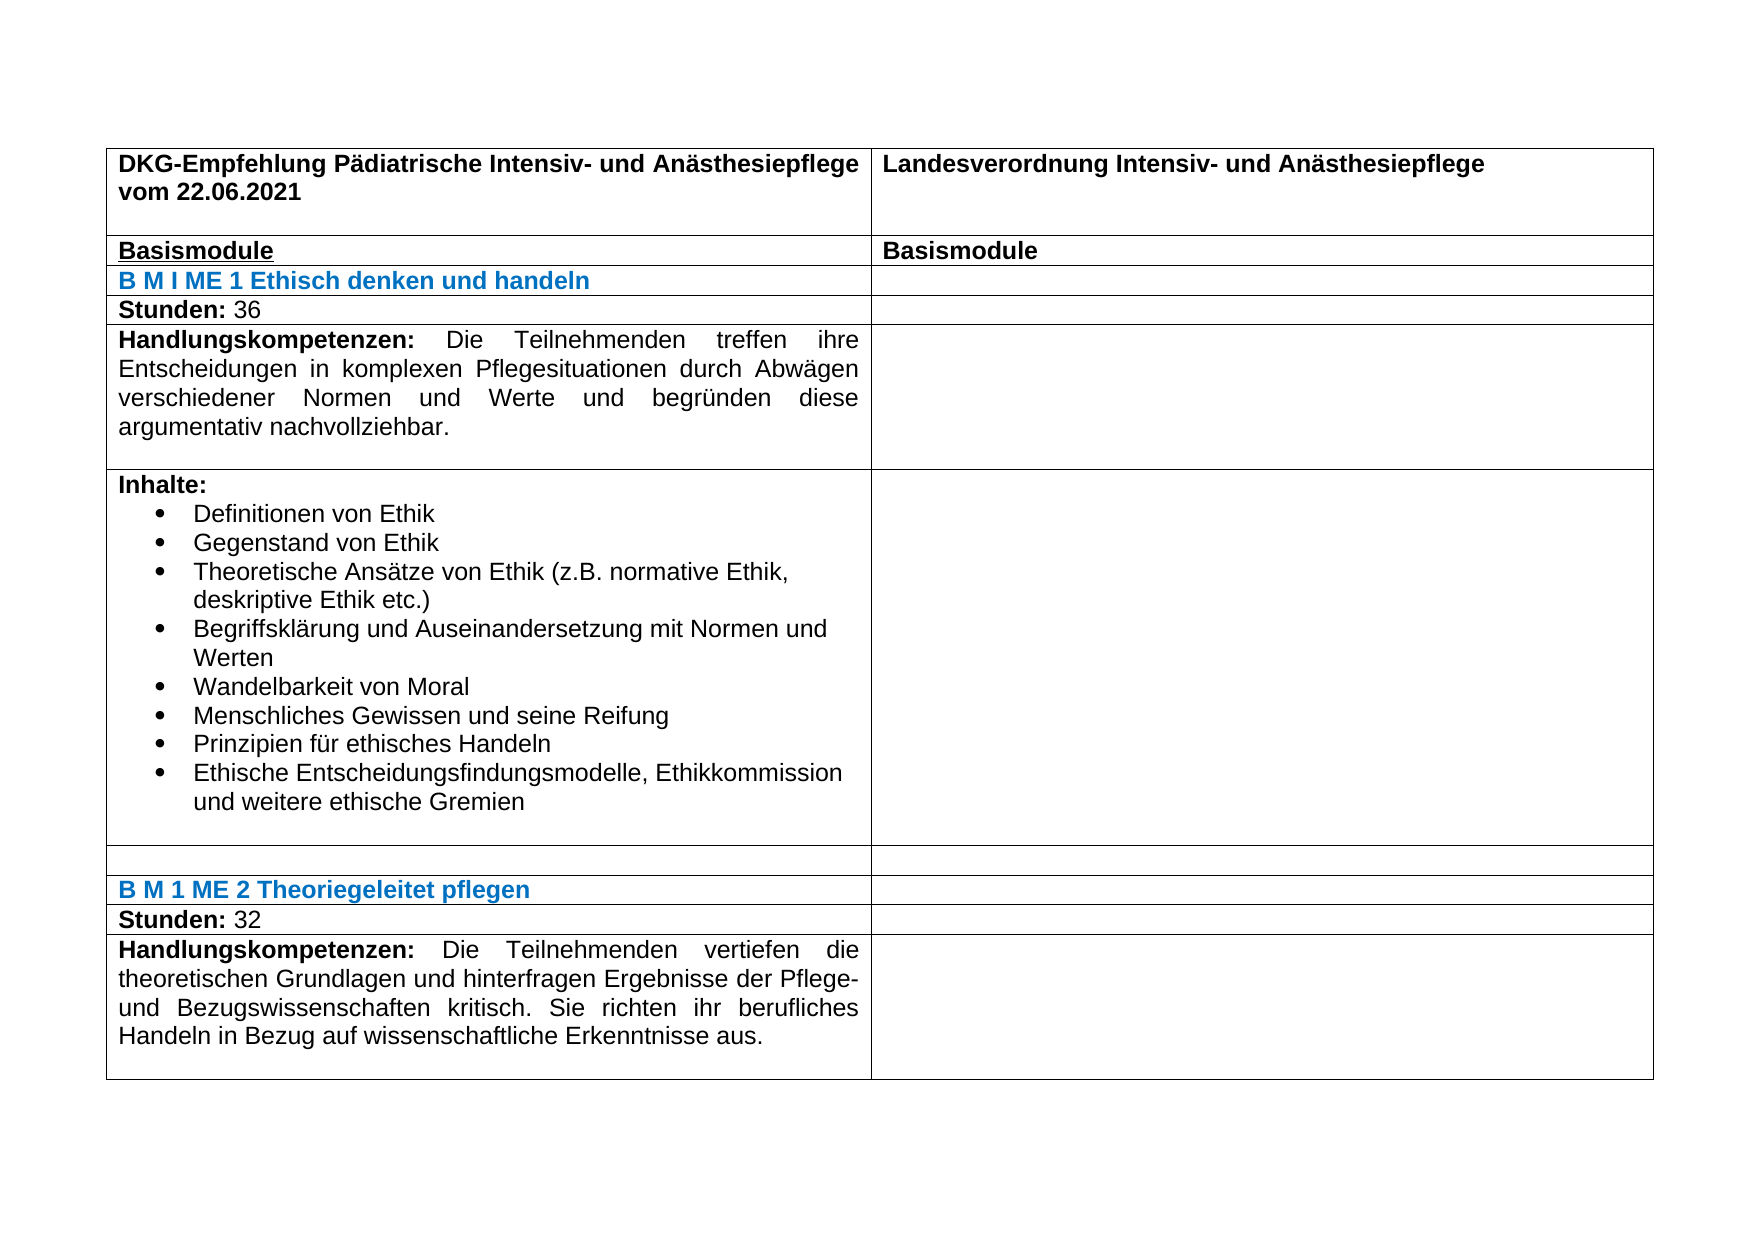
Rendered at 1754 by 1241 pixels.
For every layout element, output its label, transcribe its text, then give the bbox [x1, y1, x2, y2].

table_header Landesverordnung Intensiv- und Anästhesiepflege [872, 149, 1653, 235]
table_cell [872, 266, 1653, 294]
table_cell [872, 876, 1653, 904]
table_cell Inhalte: Definitionen von Ethik Gegenstand von Ethik Theoretische Ansätze von Ethik (z.B. normative Ethik, deskriptive Ethik etc.) Begriffsklärung und Auseinandersetzung mit Normen und Werten Wandelbarkeit von Moral Menschliches Gewissen und seine Reifung Prinzipien für ethisches Handeln Ethische Entscheidungsfindungsmodelle, Ethikkommission und weitere ethische Gremien [107, 470, 871, 845]
table_cell Handlungskompetenzen: Die Teilnehmenden vertiefen die theoretischen Grundlagen und hinterfragen Ergebnisse der Pflege- und Bezugswissenschaften kritisch. Sie richten ihr berufliches Handeln in Bezug auf wissenschaftliche Erkenntnisse aus. [107, 935, 871, 1079]
table_header DKG-Empfehlung Pädiatrische Intensiv- und Anästhesiepflege vom 22.06.2021 [107, 149, 871, 235]
table_cell B M 1 ME 2 Theoriegeleitet pflegen [107, 876, 871, 904]
table_cell Stunden: 32 [107, 905, 871, 934]
table_cell Basismodule [872, 236, 1653, 265]
table_cell Stunden: 36 [107, 296, 871, 324]
table_cell [872, 935, 1653, 1079]
table_cell [872, 325, 1653, 469]
table_cell [107, 846, 871, 874]
table_cell [872, 296, 1653, 324]
table_cell Handlungskompetenzen: Die Teilnehmenden treffen ihre Entscheidungen in komplexen Pflegesituationen durch Abwägen verschiedener Normen und Werte und begründen diese argumentativ nachvollziehbar. [107, 325, 871, 469]
table_cell [872, 905, 1653, 934]
table_cell [872, 470, 1653, 845]
table_cell Basismodule [107, 236, 871, 265]
table_cell B M I ME 1 Ethisch denken und handeln [107, 266, 871, 294]
table_cell [872, 846, 1653, 874]
